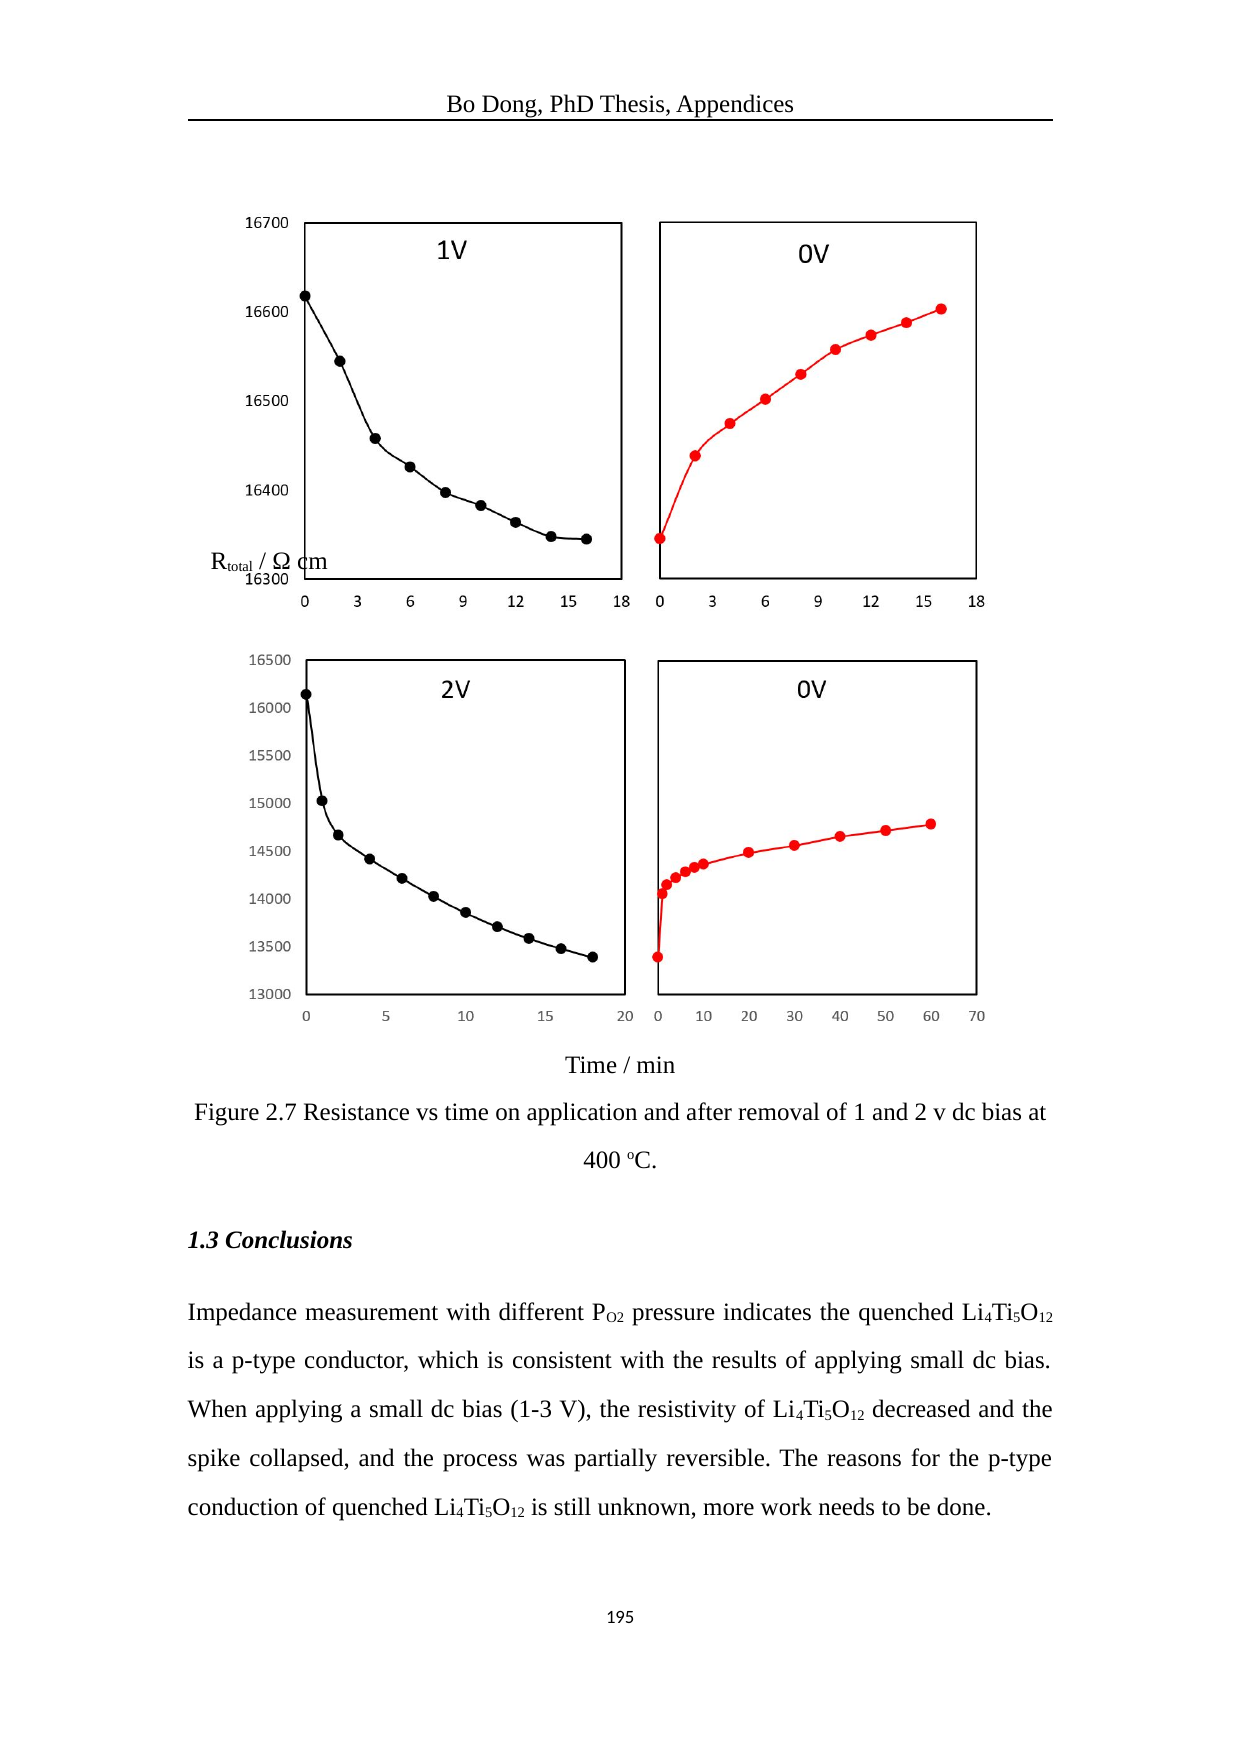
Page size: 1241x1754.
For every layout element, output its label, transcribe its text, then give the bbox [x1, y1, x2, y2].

picture [248, 644, 992, 1028]
text Impedance measurement with different PO2 pressure indicates the quenched Li4Ti5O12 is a p-type conductor, which is consistent with the results of applying small dc bias. When applying a small dc bias (1-3 V), the resistivity of Li4Ti5O12 decreased and the spike collapsed, and the process was partially reversible. The reasons for the p-type conduction of quenched Li4Ti5O12 is still unknown, more work needs to be done. [187, 1295, 1053, 1522]
text Figure 2.7 Resistance vs time on application and after removal of 1 and 2 v dc bias at 400 oC. [187, 1095, 1053, 1176]
text Time / min [187, 1048, 1053, 1081]
text 1.3 Conclusions [187, 1223, 1053, 1256]
picture [242, 208, 998, 614]
